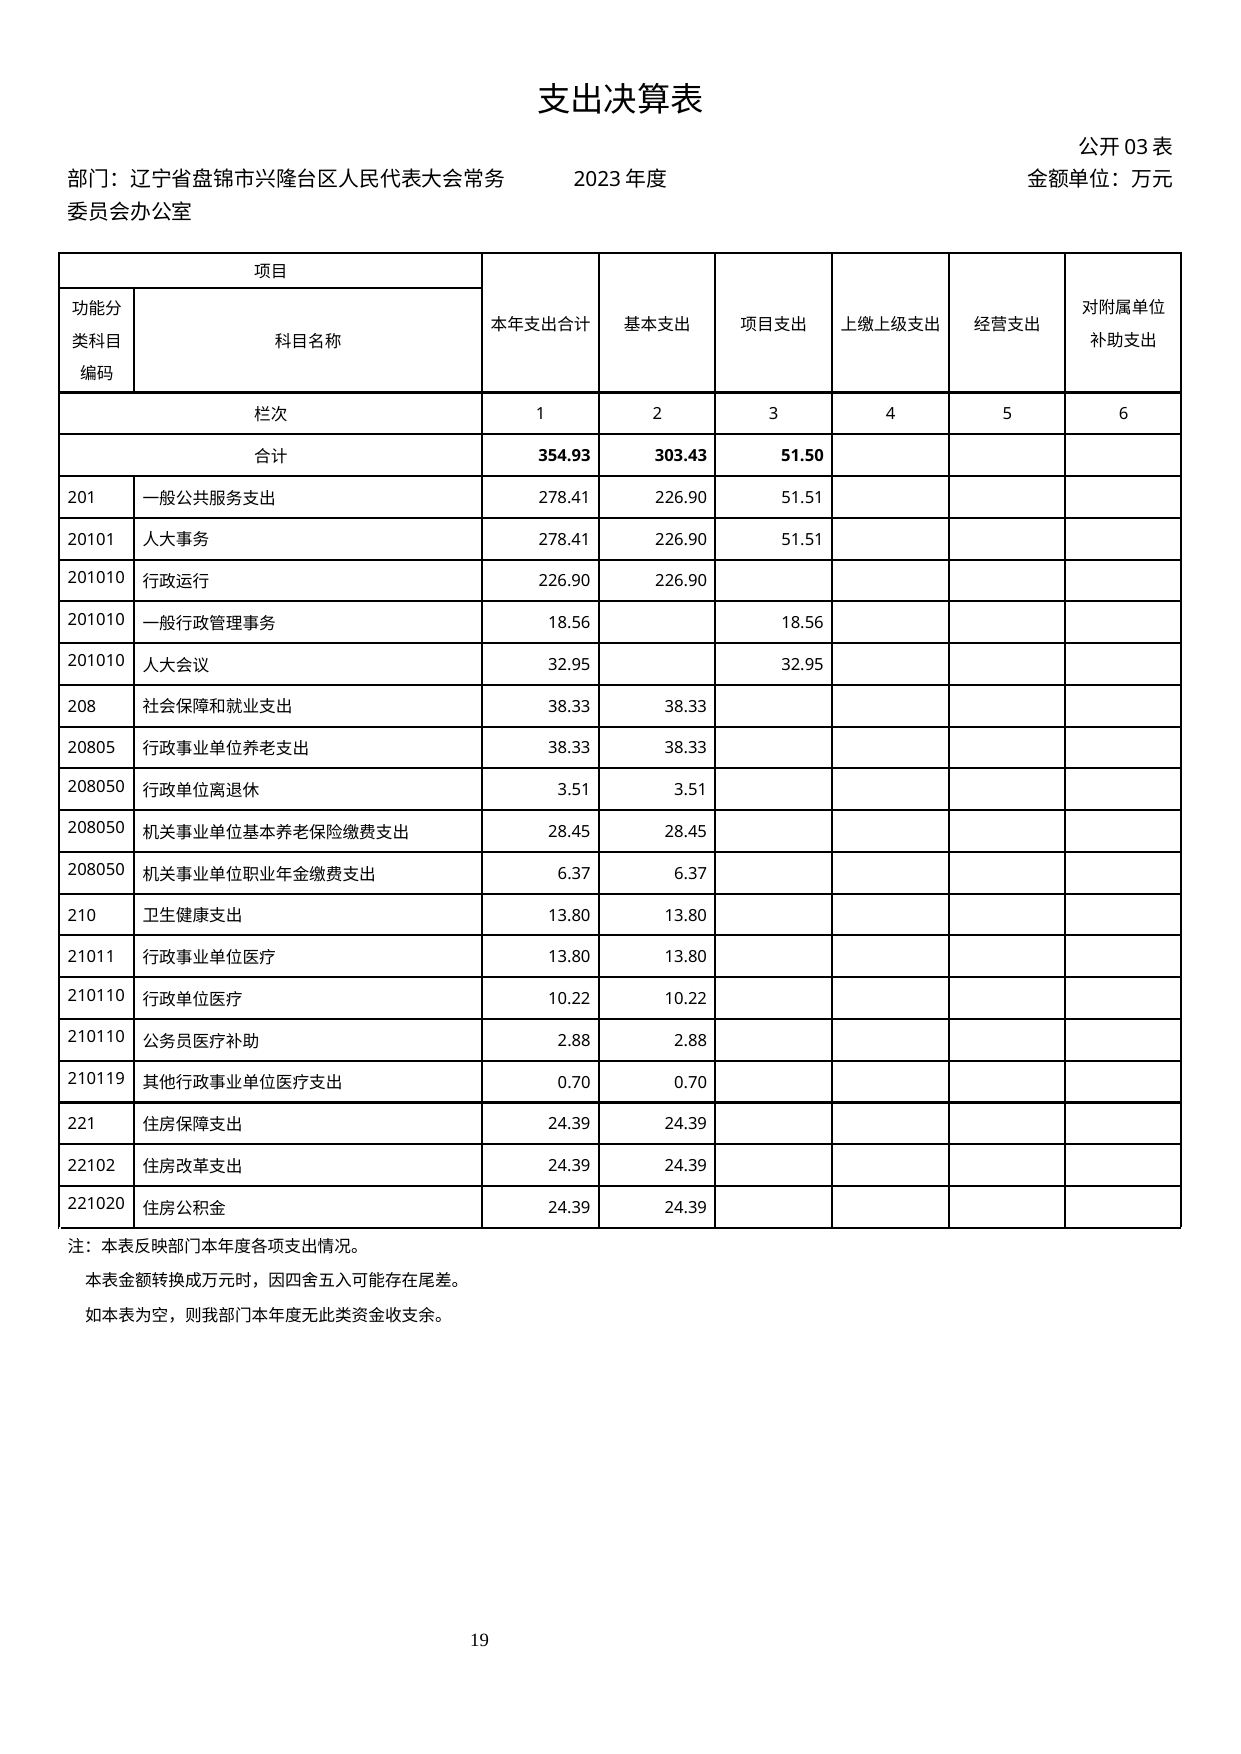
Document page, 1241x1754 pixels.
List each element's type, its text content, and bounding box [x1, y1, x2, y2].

table_cell [716, 1020, 831, 1060]
table_cell 22102 [60, 1145, 133, 1185]
table_cell 226.90 [483, 561, 598, 600]
table_cell 10.22 [483, 978, 598, 1018]
table_cell [716, 1104, 831, 1143]
table_cell 人大事务 [135, 519, 481, 558]
table_cell [833, 1104, 948, 1143]
table_cell 3 [716, 394, 831, 433]
table_cell [950, 1104, 1064, 1143]
table_cell [1066, 811, 1180, 851]
table_cell [833, 936, 948, 976]
table_cell [950, 644, 1064, 684]
table_cell 221 [60, 1104, 133, 1143]
table_cell 24.39 [483, 1145, 598, 1185]
table_cell 38.33 [483, 686, 598, 726]
table_cell 32.95 [716, 644, 831, 684]
table_cell [833, 602, 948, 642]
table_cell [950, 728, 1064, 767]
table_cell 0.70 [483, 1062, 598, 1101]
table_cell 6.37 [483, 853, 598, 893]
table_cell 2080501 [60, 769, 133, 809]
table_cell 2101199 [60, 1062, 133, 1101]
table_cell [1066, 769, 1180, 809]
table_cell 51.51 [716, 477, 831, 517]
table_cell 210 [60, 895, 133, 934]
table_cell [833, 435, 948, 475]
table_cell [1066, 895, 1180, 934]
table_cell 3.51 [483, 769, 598, 809]
table_cell [1066, 1062, 1180, 1101]
table_cell 行政单位离退休 [135, 769, 481, 809]
table_cell 10.22 [600, 978, 714, 1018]
table_cell [1066, 686, 1180, 726]
table_cell 3.51 [600, 769, 714, 809]
table_cell 6.37 [600, 853, 714, 893]
table_cell [950, 477, 1064, 517]
table_cell 一般公共服务支出 [135, 477, 481, 517]
table_cell 18.56 [483, 602, 598, 642]
table_cell 行政事业单位医疗 [135, 936, 481, 976]
table_cell [950, 978, 1064, 1018]
table_cell [950, 811, 1064, 851]
table_cell 住房改革支出 [135, 1145, 481, 1185]
table_cell [1066, 1187, 1180, 1227]
table_cell [716, 1187, 831, 1227]
table_cell 51.51 [716, 519, 831, 558]
table_cell 24.39 [483, 1104, 598, 1143]
table_cell 机关事业单位基本养老保险缴费支出 [135, 811, 481, 851]
table_cell [950, 895, 1064, 934]
table_cell 注：本表反映部门本年度各项支出情况。 [60, 1228, 1181, 1262]
table_cell 2023年度 [516, 162, 724, 227]
table_cell 2080506 [60, 853, 133, 893]
table_cell 公务员医疗补助 [135, 1020, 481, 1060]
table_cell [716, 686, 831, 726]
table_cell 2010101 [60, 561, 133, 600]
table_cell 278.41 [483, 519, 598, 558]
table_cell [716, 1145, 831, 1185]
table_cell 32.95 [483, 644, 598, 684]
table_cell [950, 1145, 1064, 1185]
table_cell 21011 [60, 936, 133, 976]
table_cell [1066, 602, 1180, 642]
table_cell [833, 1062, 948, 1101]
table_cell 科目名称 [135, 289, 481, 391]
table_cell 226.90 [600, 561, 714, 600]
table_cell [716, 769, 831, 809]
table_cell [950, 769, 1064, 809]
table_header 项目支出 [716, 254, 831, 391]
table_cell 1 [483, 394, 598, 433]
table_cell 4 [833, 394, 948, 433]
table_cell [716, 1062, 831, 1101]
table_cell 部门：辽宁省盘锦市兴隆台区人民代表大会常务委员会办公室 [59, 162, 516, 227]
table_cell [950, 1020, 1064, 1060]
table_cell 303.43 [600, 435, 714, 475]
table_cell 20805 [60, 728, 133, 767]
table_cell [950, 602, 1064, 642]
table_cell [600, 644, 714, 684]
table_cell 2101103 [60, 1020, 133, 1060]
table_header 项目 [60, 254, 481, 287]
table_cell 208 [60, 686, 133, 726]
table_cell [833, 978, 948, 1018]
table_cell 201 [60, 477, 133, 517]
table_cell 5 [950, 394, 1064, 433]
table_cell [950, 1062, 1064, 1101]
table_header 对附属单位补助支出 [1066, 254, 1180, 391]
table_cell 2080505 [60, 811, 133, 851]
table_cell [1066, 561, 1180, 600]
table_cell 24.39 [600, 1104, 714, 1143]
table_cell [833, 1020, 948, 1060]
table_cell 一般行政管理事务 [135, 602, 481, 642]
table_cell [716, 853, 831, 893]
table_cell [833, 769, 948, 809]
table_cell 2010104 [60, 644, 133, 684]
table_cell 2101101 [60, 978, 133, 1018]
table_cell 本表金额转换成万元时，因四舍五入可能存在尾差。 [60, 1262, 1181, 1297]
table_cell 20101 [60, 519, 133, 558]
table_cell 28.45 [600, 811, 714, 851]
table_cell 38.33 [600, 686, 714, 726]
table_cell [833, 644, 948, 684]
table_cell [950, 519, 1064, 558]
table_cell 行政运行 [135, 561, 481, 600]
table_header 基本支出 [600, 254, 714, 391]
table_cell 38.33 [483, 728, 598, 767]
table_cell 行政事业单位养老支出 [135, 728, 481, 767]
table_cell 24.39 [483, 1187, 598, 1227]
table_cell [1066, 1104, 1180, 1143]
table_cell 0.70 [600, 1062, 714, 1101]
table_cell [1066, 1020, 1180, 1060]
table_cell [716, 811, 831, 851]
table_cell 卫生健康支出 [135, 895, 481, 934]
table_cell 行政单位医疗 [135, 978, 481, 1018]
table_cell [1066, 644, 1180, 684]
table_cell 24.39 [600, 1187, 714, 1227]
table_cell 38.33 [600, 728, 714, 767]
table_cell 栏次 [60, 394, 481, 433]
table_cell [1066, 435, 1180, 475]
table_cell [833, 561, 948, 600]
table_cell 合计 [60, 435, 481, 475]
table_cell [833, 853, 948, 893]
table_cell 2010102 [60, 602, 133, 642]
table_cell [833, 519, 948, 558]
table_cell [950, 853, 1064, 893]
table_cell 354.93 [483, 435, 598, 475]
table_cell [950, 561, 1064, 600]
table_cell 住房保障支出 [135, 1104, 481, 1143]
table_cell 226.90 [600, 519, 714, 558]
table_cell 如本表为空，则我部门本年度无此类资金收支余。 [60, 1297, 1181, 1331]
table_cell [1066, 853, 1180, 893]
table_cell 金额单位：万元 [724, 162, 1181, 227]
table_cell [950, 1187, 1064, 1227]
table_cell [1066, 936, 1180, 976]
table_cell [716, 936, 831, 976]
table_header 公开03表 [59, 129, 1181, 162]
table_cell 功能分类科目编码 [60, 289, 133, 391]
table_cell [833, 1187, 948, 1227]
table_cell 13.80 [600, 936, 714, 976]
table_cell 28.45 [483, 811, 598, 851]
table_cell [1066, 1145, 1180, 1185]
table_cell [716, 561, 831, 600]
table_cell [1066, 477, 1180, 517]
table_cell 24.39 [600, 1145, 714, 1185]
table_cell 人大会议 [135, 644, 481, 684]
table_cell 13.80 [483, 936, 598, 976]
table_cell 社会保障和就业支出 [135, 686, 481, 726]
table_cell [1066, 978, 1180, 1018]
table_header 本年支出合计 [483, 254, 598, 391]
table_cell [716, 728, 831, 767]
table_cell [1066, 728, 1180, 767]
table_cell 机关事业单位职业年金缴费支出 [135, 853, 481, 893]
table_cell 其他行政事业单位医疗支出 [135, 1062, 481, 1101]
table_cell 2.88 [600, 1020, 714, 1060]
table_cell [833, 1145, 948, 1185]
table_cell [716, 978, 831, 1018]
table_cell 278.41 [483, 477, 598, 517]
table_cell 13.80 [483, 895, 598, 934]
table_cell [833, 686, 948, 726]
table_cell 51.50 [716, 435, 831, 475]
table_cell [833, 895, 948, 934]
table_cell [1066, 519, 1180, 558]
text 支出决算表 [59, 64, 1181, 129]
table_header 经营支出 [950, 254, 1064, 391]
table_cell [833, 811, 948, 851]
table_cell 2 [600, 394, 714, 433]
table_cell [600, 602, 714, 642]
table_cell 18.56 [716, 602, 831, 642]
table_cell [833, 477, 948, 517]
table_cell [950, 435, 1064, 475]
table_cell [950, 936, 1064, 976]
table_cell 6 [1066, 394, 1180, 433]
table_cell 226.90 [600, 477, 714, 517]
table_cell [716, 895, 831, 934]
table_cell [833, 728, 948, 767]
table_cell [950, 686, 1064, 726]
table_cell 2210201 [60, 1187, 133, 1227]
table_cell 13.80 [600, 895, 714, 934]
table_cell 住房公积金 [135, 1187, 481, 1227]
table_header 上缴上级支出 [833, 254, 948, 391]
table_cell 2.88 [483, 1020, 598, 1060]
